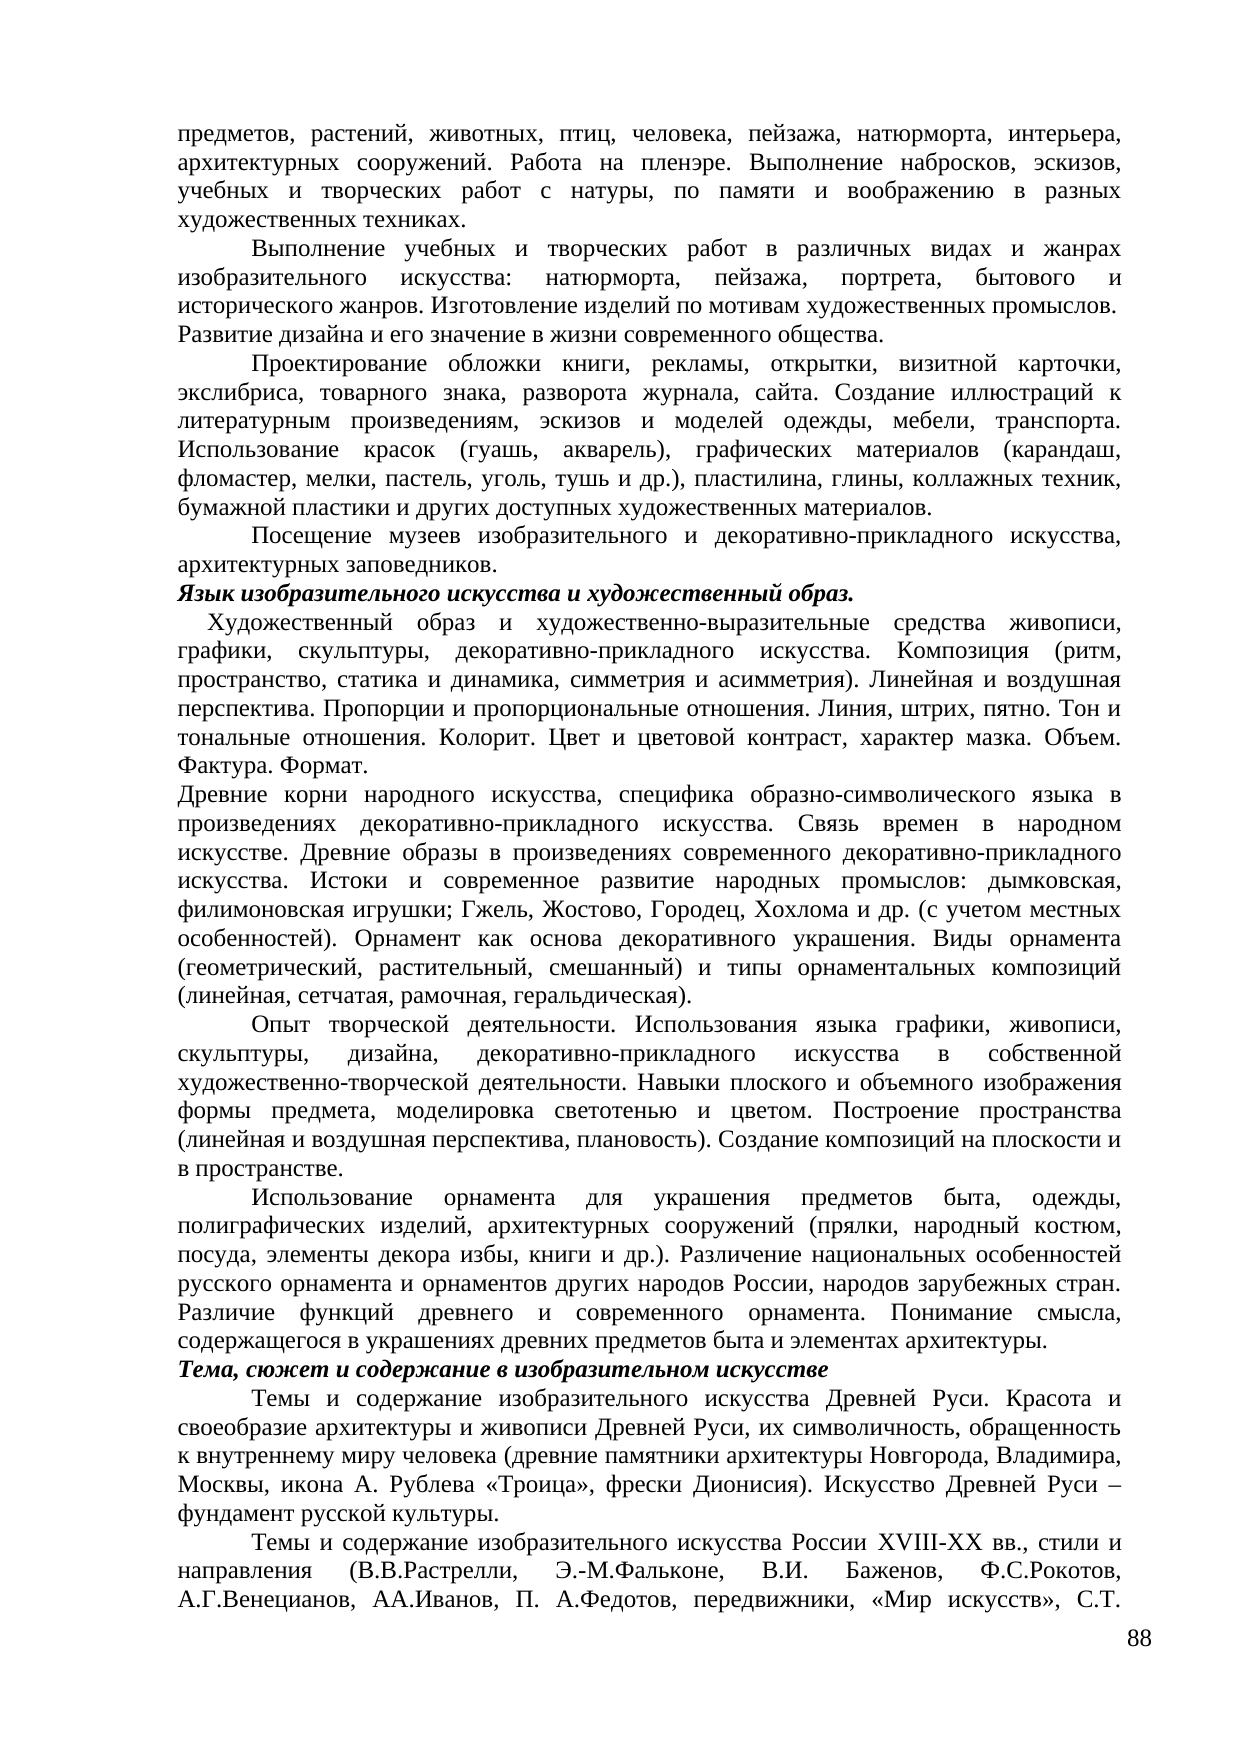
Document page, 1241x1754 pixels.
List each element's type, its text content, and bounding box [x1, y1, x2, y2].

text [177, 118, 1122, 233]
text Древние корни народного искусства, специфика образно-символического языка в произведениях декоративно-прикладного искусства. Связь времен в народном искусстве. Древние образы в произведениях современного декоративно-прикладного искусства. Истоки и современное развитие народных промыслов: дымковская, филимоновская игрушки; Гжель, Жостово, Городец, Хохлома и др. (с учетом местных особенностей). Орнамент как основа декоративного украшения. Виды орнамента (геометрический, растительный, смешанный) и типы орнаментальных композиций (линейная, сетчатая, рамочная, геральдическая). [177, 779, 1122, 1009]
text Темы и содержание изобразительного искусства Древней Руси. Красота и своеобразие архитектуры и живописи Древней Руси, их символичность, обращенность к внутреннему миру человека (древние памятники архитектуры Новгорода, Владимира, Москвы, икона А. Рублева «Троица», фрески Дионисия). Искусство Древней Руси –фундамент русской культуры. [177, 1383, 1122, 1527]
text Посещение музеев изобразительного и декоративно-прикладного искусства, архитектурных заповедников. [177, 521, 1122, 578]
text Использование орнамента для украшения предметов быта, одежды, полиграфических изделий, архитектурных сооружений (прялки, народный костюм, посуда, элементы декора избы, книги и др.). Различение национальных особенностей русского орнамента и орнаментов других народов России, народов зарубежных стран. Различие функций древнего и современного орнамента. Понимание смысла, содержащегося в украшениях древних предметов быта и элементах архитектуры. [177, 1182, 1122, 1354]
text Опыт творческой деятельности. Использования языка графики, живописи, скульптуры, дизайна, декоративно-прикладного искусства в собственной художественно-творческой деятельности. Навыки плоского и объемного изображения формы предмета, моделировка светотенью и цветом. Построение пространства (линейная и воздушная перспектива, плановость). Создание композиций на плоскости и в пространстве. [177, 1009, 1122, 1182]
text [177, 1527, 1122, 1613]
text Проектирование обложки книги, рекламы, открытки, визитной карточки, экслибриса, товарного знака, разворота журнала, сайта. Создание иллюстраций к литературным произведениям, эскизов и моделей одежды, мебели, транспорта. Использование красок (гуашь, акварель), графических материалов (карандаш, фломастер, мелки, пастель, уголь, тушь и др.), пластилина, глины, коллажных техник, бумажной пластики и других доступных художественных материалов. [177, 348, 1122, 521]
text Развитие дизайна и его значение в жизни современного общества. [177, 319, 1122, 348]
text Тема, сюжет и содержание в изобразительном искусстве [177, 1354, 1122, 1383]
text Выполнение учебных и творческих работ в различных видах и жанрах изобразительного искусства: натюрморта, пейзажа, портрета, бытового и исторического жанров. Изготовление изделий по мотивам художественных промыслов. [177, 233, 1122, 319]
text Язык изобразительного искусства и художественный образ. [177, 578, 1122, 607]
text Художественный образ и художественно-выразительные средства живописи, графики, скульптуры, декоративно-прикладного искусства. Композиция (ритм, пространство, статика и динамика, симметрия и асимметрия). Линейная и воздушная перспектива. Пропорции и пропорциональные отношения. Линия, штрих, пятно. Тон и тональные отношения. Колорит. Цвет и цветовой контраст, характер мазка. Объем. Фактура. Формат. [177, 607, 1122, 779]
